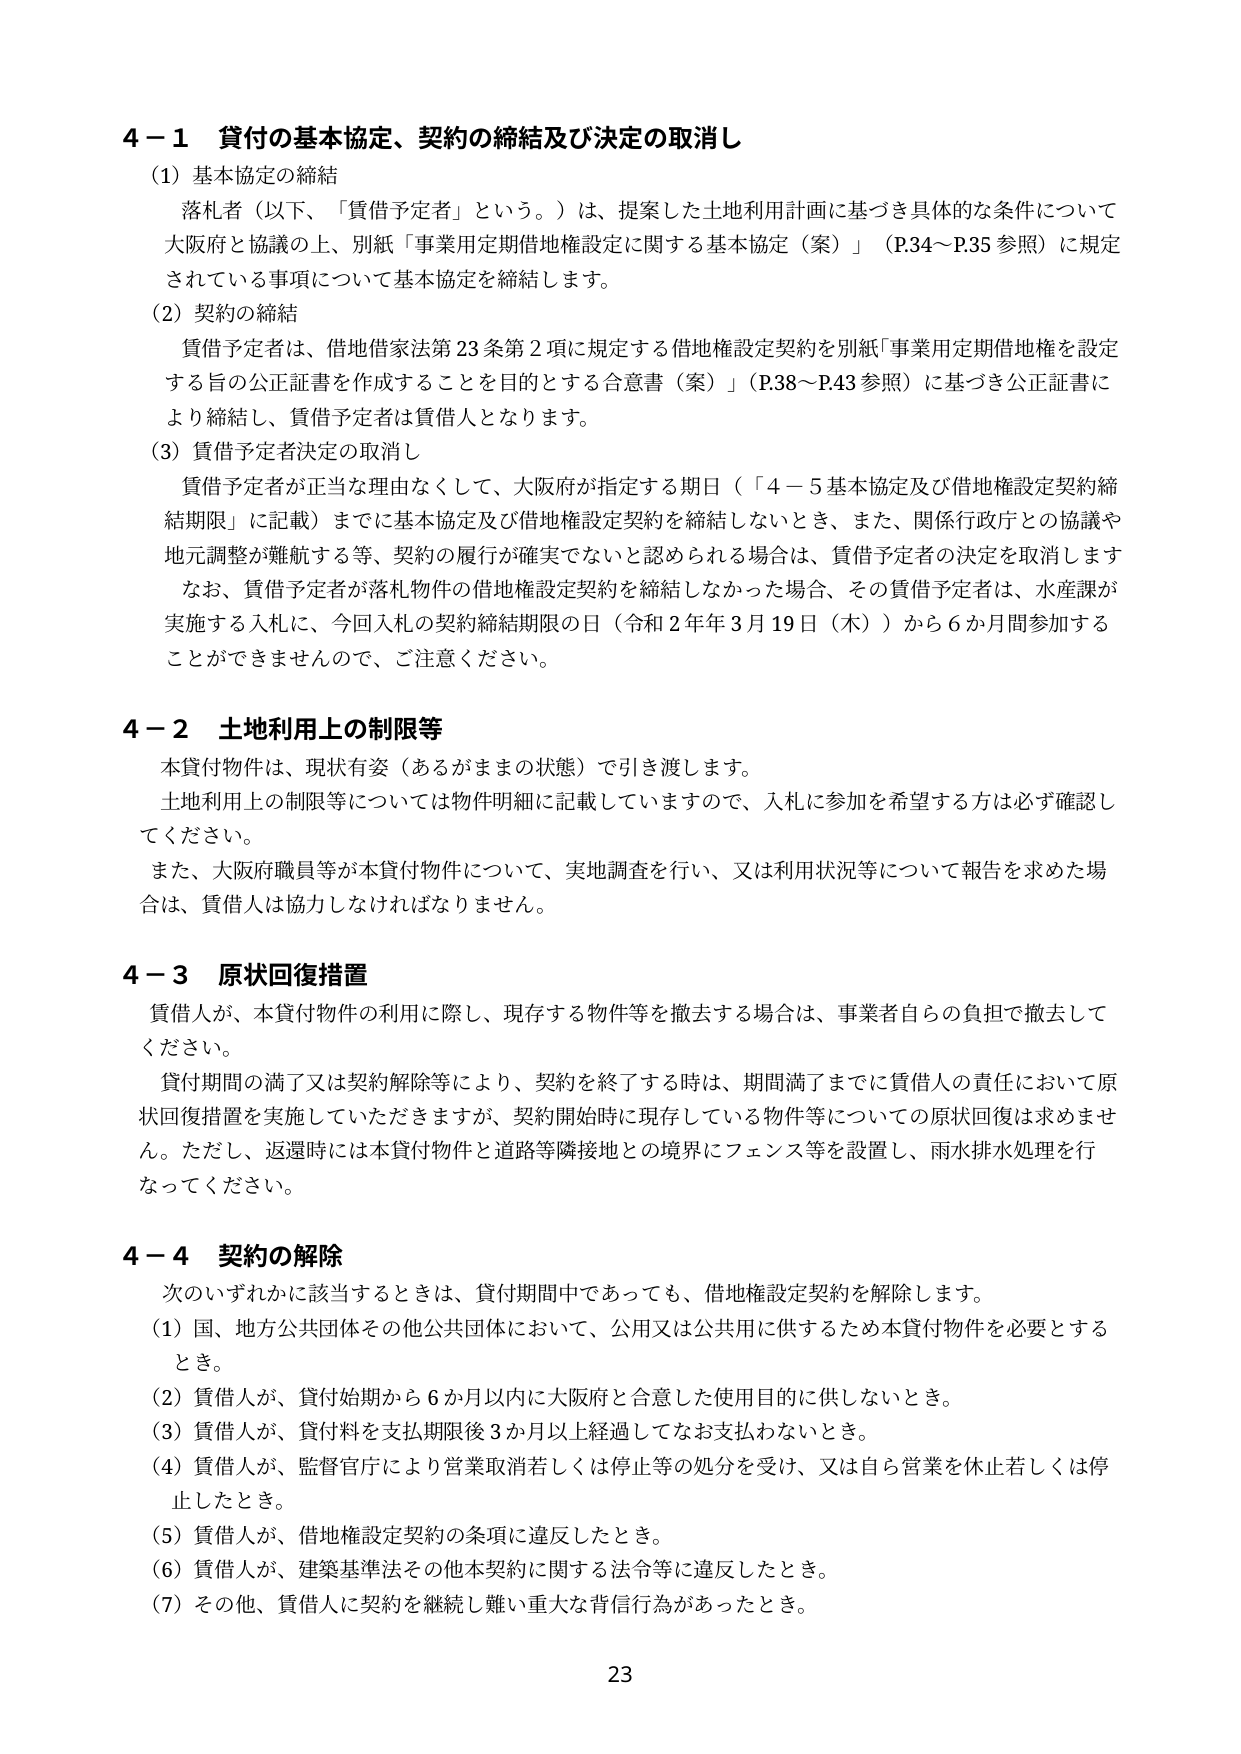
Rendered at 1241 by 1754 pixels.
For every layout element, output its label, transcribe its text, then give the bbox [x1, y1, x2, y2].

text また、大阪府職員等が本貸付物件について、実地調査を行い、又は利用状況等について報告を求めた場合は、賃借人は協力しなければなりません。 [118, 854, 1122, 918]
text 賃借人が、本貸付物件の利用に際し、現存する物件等を撤去する場合は、事業者自らの負担で撤去してください。 [118, 997, 1122, 1062]
text （3）賃借人が、貸付料を支払期限後3か月以上経過してなお支払わないとき。 [140, 1416, 1122, 1446]
text （1）基本協定の締結 [118, 160, 1122, 190]
text 賃借予定者は、借地借家法第23条第２項に規定する借地権設定契約を別紙｢事業用定期借地権を設定する旨の公正証書を作成することを目的とする合意書（案）｣（P.38～P.43参照）に基づき公正証書により締結し、賃借予定者は賃借人となります。 [118, 332, 1122, 431]
text （2）契約の締結 [141, 298, 1122, 328]
text ４－２ 土地利用上の制限等 [118, 709, 1122, 746]
text （6）賃借人が、建築基準法その他本契約に関する法令等に違反したとき。 [140, 1554, 1122, 1584]
text （3）賃借予定者決定の取消し [118, 436, 1122, 466]
text （5）賃借人が、借地権設定契約の条項に違反したとき。 [140, 1519, 1122, 1549]
text （7）その他、賃借人に契約を継続し難い重大な背信行為があったとき。 [140, 1588, 1122, 1618]
text ４－４ 契約の解除 [118, 1236, 1122, 1272]
text ４－３ 原状回復措置 [118, 956, 1122, 992]
text （2）賃借人が、貸付始期から6か月以内に大阪府と合意した使用目的に供しないとき。 [140, 1381, 1122, 1411]
text （1）国、地方公共団体その他公共団体において、公用又は公共用に供するため本貸付物件を必要とするとき。 [140, 1312, 1122, 1377]
text 土地利用上の制限等については物件明細に記載していますので、入札に参加を希望する方は必ず確認してください。 [118, 786, 1122, 850]
text ４－１ 貸付の基本協定、契約の締結及び決定の取消し [118, 118, 1122, 154]
text 次のいずれかに該当するときは、貸付期間中であっても、借地権設定契約を解除します。 [118, 1278, 1122, 1308]
text 本貸付物件は、現状有姿（あるがままの状態）で引き渡します。 [118, 751, 1122, 781]
text 貸付期間の満了又は契約解除等により、契約を終了する時は、期間満了までに賃借人の責任において原状回復措置を実施していただきますが、契約開始時に現存している物件等についての原状回復は求めません。ただし、返還時には本貸付物件と道路等隣接地との境界にフェンス等を設置し、雨水排水処理を行なってください。 [118, 1066, 1122, 1199]
text 落札者（以下、「賃借予定者」という。）は、提案した土地利用計画に基づき具体的な条件について大阪府と協議の上、別紙「事業用定期借地権設定に関する基本協定（案）」（P.34～P.35参照）に規定されている事項について基本協定を締結します。 [139, 194, 1122, 293]
text なお、賃借予定者が落札物件の借地権設定契約を締結しなかった場合、その賃借予定者は、水産課が実施する入札に、今回入札の契約締結期限の日（令和2年年3月19日（木））から６か月間参加することができませんので、ご注意ください。 [118, 573, 1122, 672]
text （4）賃借人が、監督官庁により営業取消若しくは停止等の処分を受け、又は自ら営業を休止若しくは停止したとき。 [140, 1450, 1122, 1515]
text 賃借予定者が正当な理由なくして、大阪府が指定する期日（「４－５基本協定及び借地権設定契約締結期限」に記載）までに基本協定及び借地権設定契約を締結しないとき、また、関係行政庁との協議や地元調整が難航する等、契約の履行が確実でないと認められる場合は、賃借予定者の決定を取消します。 [118, 470, 1122, 569]
